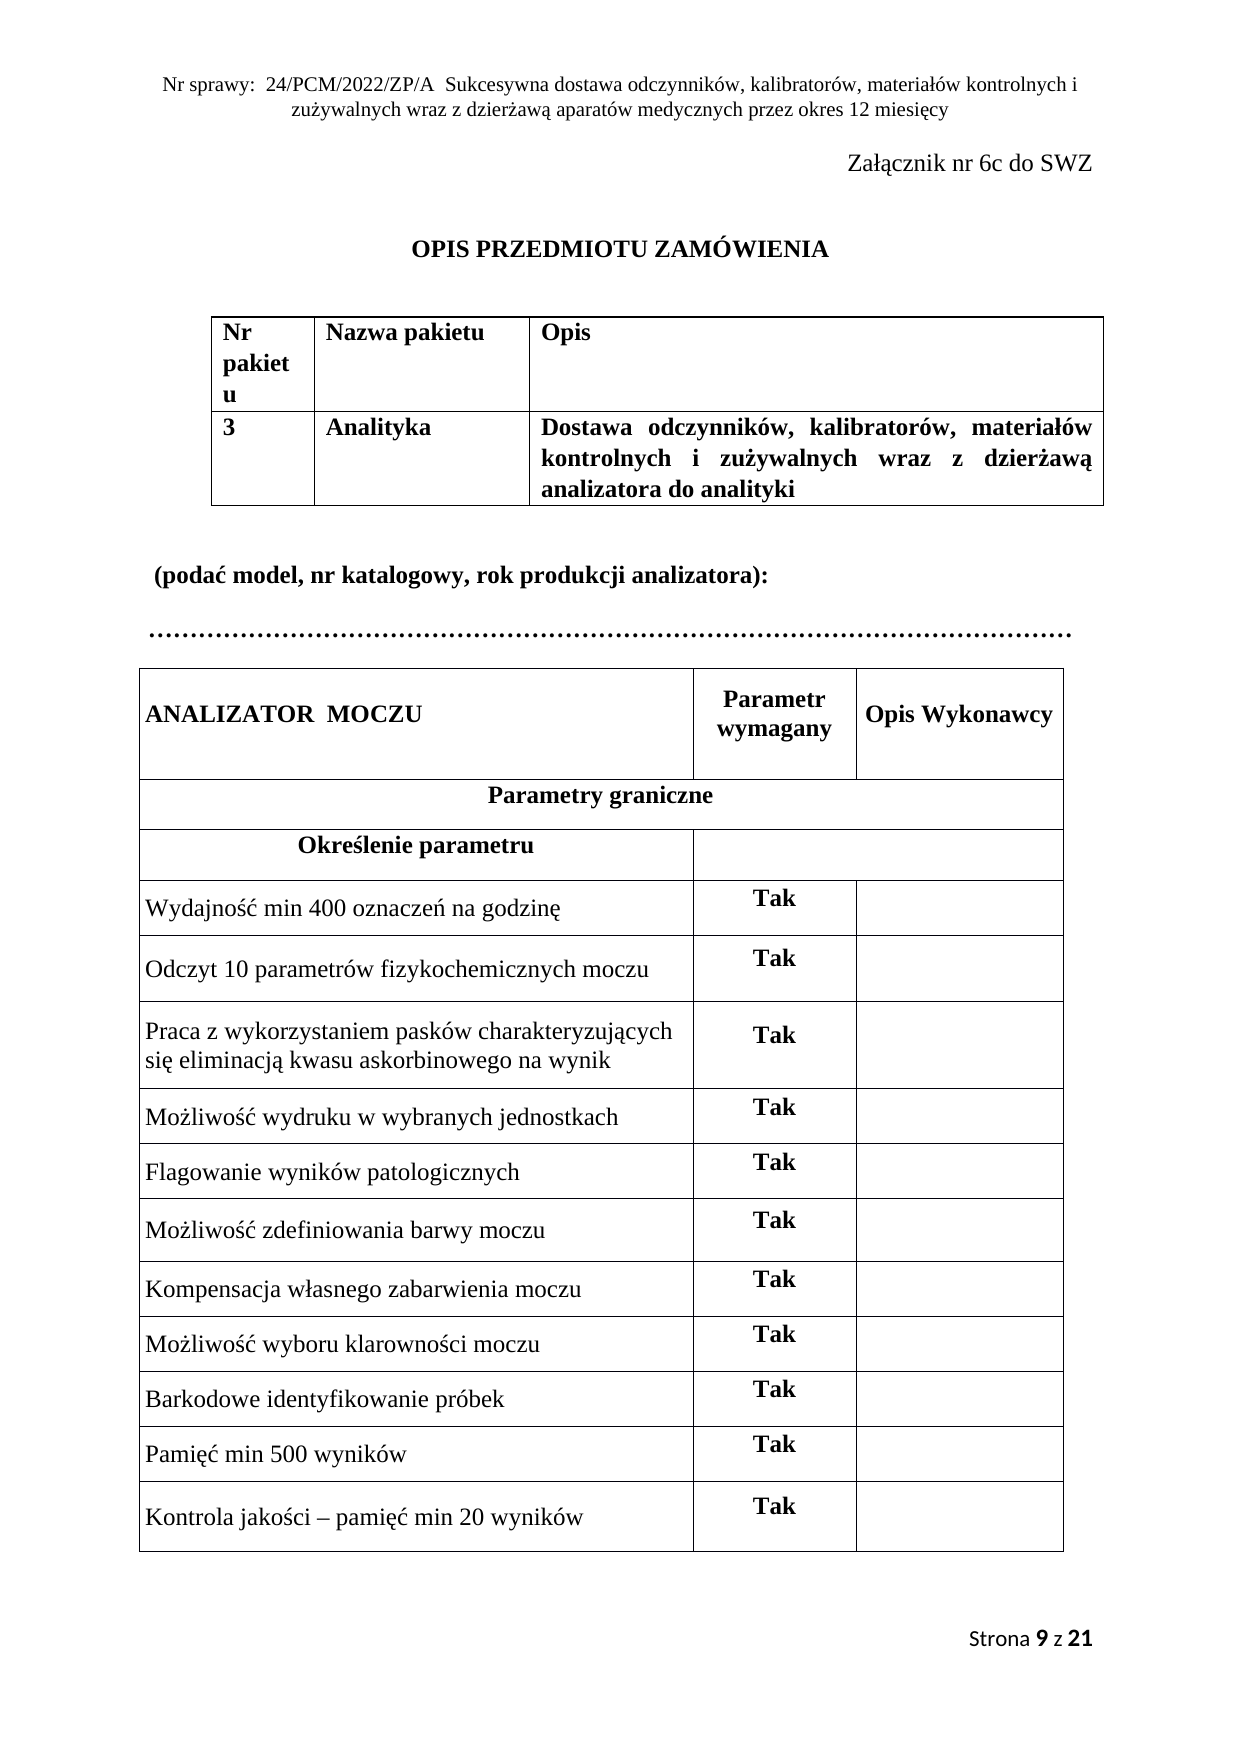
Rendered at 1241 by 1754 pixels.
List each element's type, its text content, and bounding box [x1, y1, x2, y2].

table_cell [857, 1482, 1063, 1551]
table_cell Pamięć min 500 wyników [140, 1427, 693, 1481]
table_cell Analityka [315, 412, 529, 505]
table_cell 3 [212, 412, 314, 505]
table_cell Określenie parametru [140, 830, 693, 880]
table_cell Możliwość wydruku w wybranych jednostkach [140, 1089, 693, 1143]
table_cell Kontrola jakości – pamięć min 20 wyników [140, 1482, 693, 1551]
table_cell [857, 1372, 1063, 1426]
text OPIS PRZEDMIOTU ZAMÓWIENIA [148, 234, 1093, 263]
table_cell Flagowanie wyników patologicznych [140, 1144, 693, 1198]
table_cell Tak [694, 1089, 856, 1143]
table_cell Parametry graniczne [140, 780, 1063, 829]
table_header Parametr wymagany [694, 669, 856, 779]
table_cell [857, 1262, 1063, 1316]
table_cell Tak [694, 936, 856, 1001]
text Załącznik nr 6c do SWZ [148, 148, 1093, 176]
table_cell Tak [694, 881, 856, 935]
table_cell Możliwość zdefiniowania barwy moczu [140, 1199, 693, 1261]
table_cell [857, 1427, 1063, 1481]
text ………………………………………………………………………………………………… [148, 614, 1093, 642]
table_cell [857, 881, 1063, 935]
table_cell Tak [694, 1317, 856, 1371]
table_cell Tak [694, 1427, 856, 1481]
table_header Opis [530, 318, 1103, 411]
text (podać model, nr katalogowy, rok produkcji analizatora): [148, 560, 1093, 589]
table_cell [857, 936, 1063, 1001]
table_cell Tak [694, 1002, 856, 1088]
table_header Opis Wykonawcy [857, 669, 1063, 779]
table_cell [857, 1002, 1063, 1088]
table_cell Możliwość wyboru klarowności moczu [140, 1317, 693, 1371]
table_cell Tak [694, 1144, 856, 1198]
table_cell Dostawa odczynników, kalibratorów, materiałów kontrolnych i zużywalnych wraz z dzierżawą analizatora do analityki [530, 412, 1103, 505]
table_cell [857, 1199, 1063, 1261]
table_header Nazwa pakietu [315, 318, 529, 411]
table_cell [857, 1089, 1063, 1143]
table_cell Tak [694, 1199, 856, 1261]
table_cell [694, 830, 1063, 880]
table_cell Barkodowe identyfikowanie próbek [140, 1372, 693, 1426]
table_header ANALIZATOR MOCZU [140, 669, 693, 779]
table_cell Kompensacja własnego zabarwienia moczu [140, 1262, 693, 1316]
table_cell [857, 1144, 1063, 1198]
table_cell Tak [694, 1482, 856, 1551]
table_cell [857, 1317, 1063, 1371]
table_cell Tak [694, 1262, 856, 1316]
table_cell Praca z wykorzystaniem pasków charakteryzujących się eliminacją kwasu askorbinowego na wynik [140, 1002, 693, 1088]
table_header Nr pakietu [212, 318, 314, 411]
table_cell Odczyt 10 parametrów fizykochemicznych moczu [140, 936, 693, 1001]
table_cell Tak [694, 1372, 856, 1426]
table_cell Wydajność min 400 oznaczeń na godzinę [140, 881, 693, 935]
